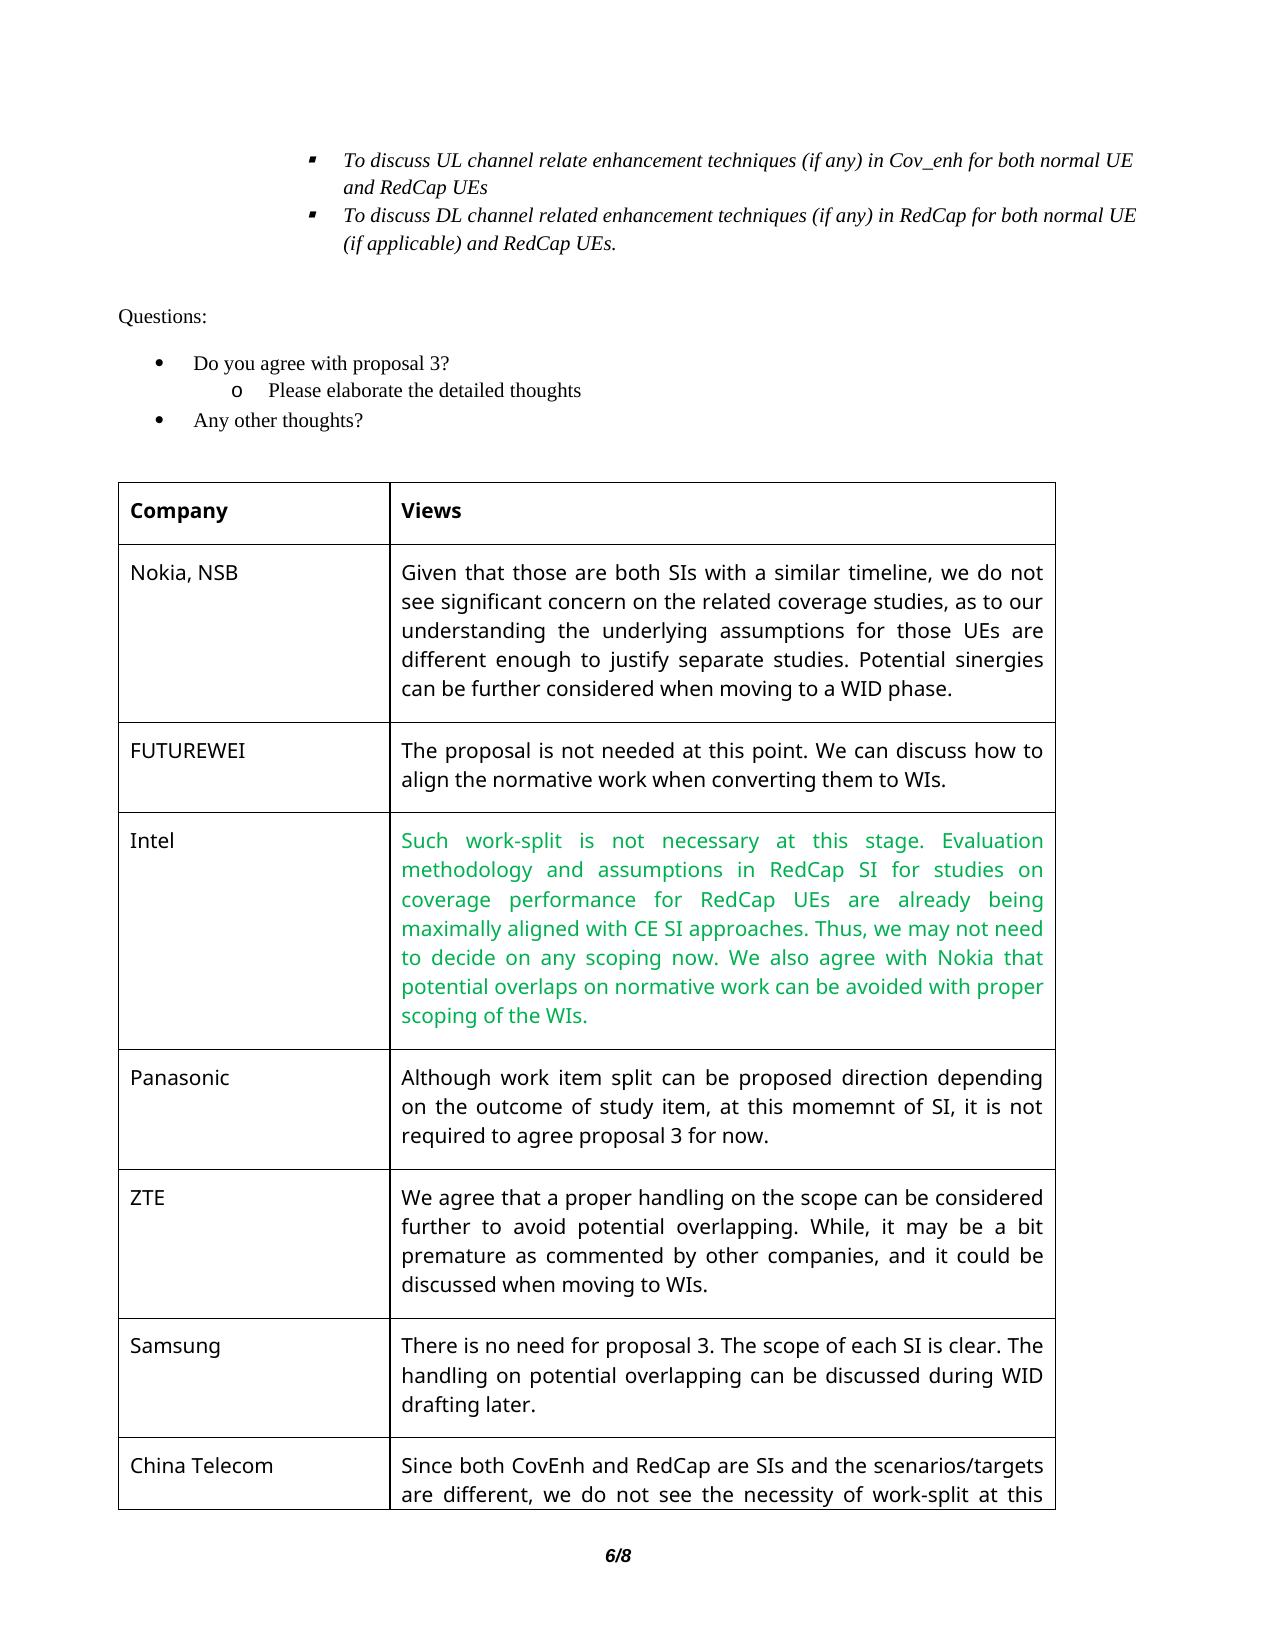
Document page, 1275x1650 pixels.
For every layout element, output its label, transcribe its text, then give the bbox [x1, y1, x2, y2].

table_cell We agree that a proper handling on the scope can be considered further to avoid potential overlapping. While, it may be a bit premature as commented by other companies, and it could be discussed when moving to WIs. [391, 1170, 1055, 1317]
table_cell Although work item split can be proposed direction depending on the outcome of study item, at this momemnt of SI, it is not required to agree proposal 3 for now. [391, 1050, 1055, 1168]
table_cell China Telecom [119, 1438, 389, 1509]
list Please elaborate the detailed thoughts [231, 378, 1157, 404]
list To discuss DL channel related enhancement techniques (if any) in RedCap for both normal UE (if applicable) and RedCap UEs. [306, 203, 1157, 254]
list Any other thoughts? [156, 408, 1157, 432]
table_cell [391, 1438, 1055, 1509]
table_cell There is no need for proposal 3. The scope of each SI is clear. The handling on potential overlapping can be discussed during WID drafting later. [391, 1319, 1055, 1437]
table_cell FUTUREWEI [119, 723, 389, 812]
list To discuss UL channel relate enhancement techniques (if any) in Cov_enh for both normal UE and RedCap UEs [306, 148, 1157, 199]
table_cell Intel [119, 813, 389, 1049]
table_cell Nokia, NSB [119, 545, 389, 722]
table_cell Panasonic [119, 1050, 389, 1168]
table_cell ZTE [119, 1170, 389, 1317]
table_cell Samsung [119, 1319, 389, 1437]
table_header Views [391, 483, 1055, 543]
table_cell Given that those are both SIs with a similar timeline, we do not see significant concern on the related coverage studies, as to our understanding the underlying assumptions for those UEs are different enough to justify separate studies. Potential sinergies can be further considered when moving to a WID phase. [391, 545, 1055, 722]
text Questions: [118, 304, 1157, 328]
table_cell The proposal is not needed at this point. We can discuss how to align the normative work when converting them to WIs. [391, 723, 1055, 812]
list Do you agree with proposal 3? [156, 351, 1157, 375]
table_header Company [119, 483, 389, 543]
table_cell Such work-split is not necessary at this stage. Evaluation methodology and assumptions in RedCap SI for studies on coverage performance for RedCap UEs are already being maximally aligned with CE SI approaches. Thus, we may not need to decide on any scoping now. We also agree with Nokia that potential overlaps on normative work can be avoided with proper scoping of the WIs. [391, 813, 1055, 1049]
